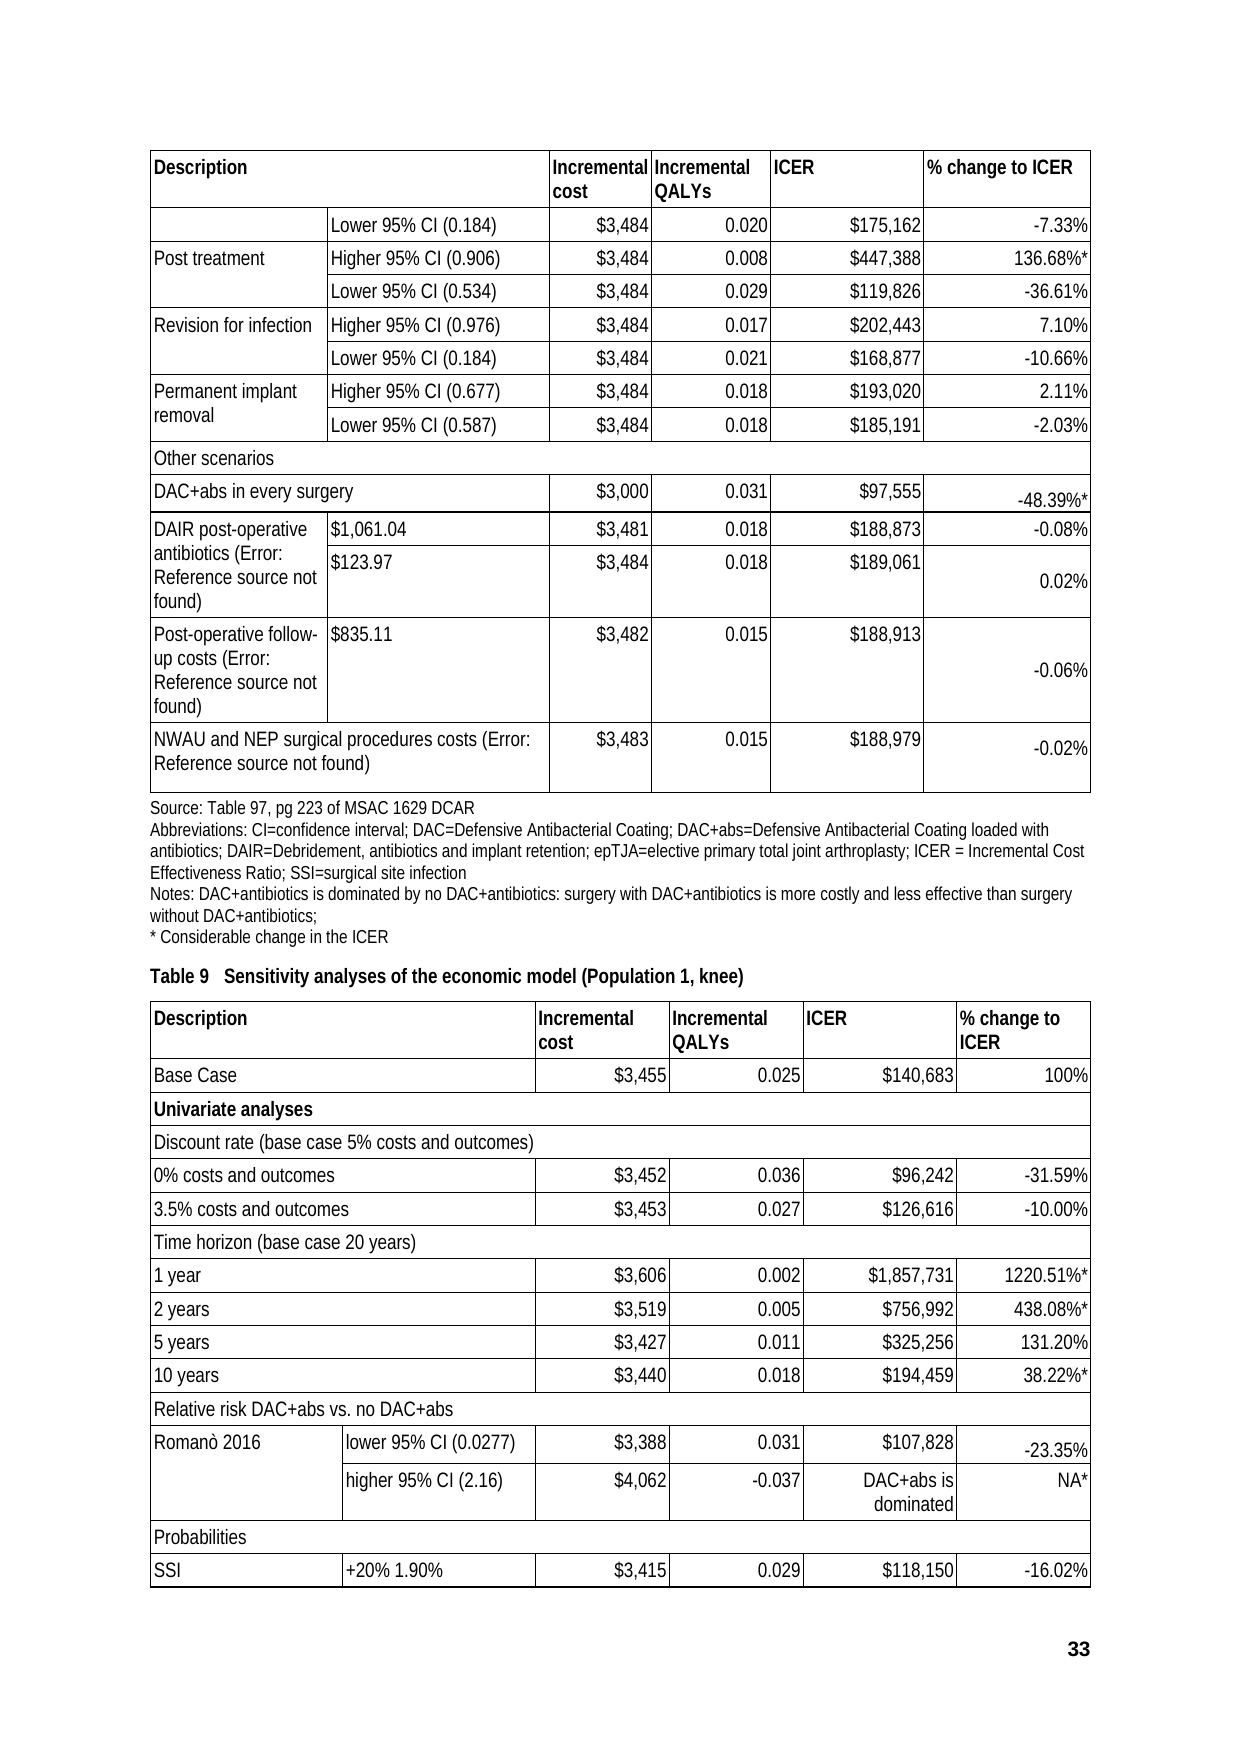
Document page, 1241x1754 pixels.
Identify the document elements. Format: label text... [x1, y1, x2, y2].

table_cell 2.11% [924, 375, 1090, 407]
table_cell Discount rate (base case 5% costs and outcomes) [151, 1126, 1090, 1158]
table_cell 0.025 [670, 1059, 803, 1092]
table_cell -7.33% [924, 208, 1090, 241]
table_cell $194,459 [804, 1359, 956, 1392]
table_cell $3,453 [536, 1193, 669, 1225]
text Table 9 Sensitivity analyses of the economic model (Population 1, knee) [150, 964, 1090, 988]
table_cell Revision for infection [151, 308, 327, 374]
table_cell 0.018 [652, 375, 770, 407]
table_cell Lower 95% CI (0.587) [328, 408, 549, 441]
table_cell Lower 95% CI (0.534) [328, 275, 549, 307]
table_cell 3.5% costs and outcomes [151, 1193, 535, 1225]
table_header % change to ICER [924, 151, 1090, 207]
table_cell lower 95% CI (0.0277) [343, 1426, 535, 1462]
text Notes: DAC+antibiotics is dominated by no DAC+antibiotics: surgery with DAC+antibiotics is more costly and less effective than surgery without DAC+antibiotics; [150, 883, 1090, 926]
table_cell $96,242 [804, 1159, 956, 1192]
table_cell $188,873 [771, 513, 923, 545]
table_header ICER [804, 1002, 956, 1058]
table_cell $3,427 [536, 1326, 669, 1358]
table_cell $175,162 [771, 208, 923, 241]
table_cell $3,484 [550, 242, 651, 274]
table_cell Relative risk DAC+abs vs. no DAC+abs [151, 1393, 1090, 1425]
table_header Incremental cost [550, 151, 651, 207]
table_cell $193,020 [771, 375, 923, 407]
table_cell $126,616 [804, 1193, 956, 1225]
table_cell $3,455 [536, 1059, 669, 1092]
table_cell 0.029 [670, 1554, 803, 1586]
table_header ICER [771, 151, 923, 207]
table_cell 0.011 [670, 1326, 803, 1358]
table_cell $325,256 [804, 1326, 956, 1358]
table_cell -2.03% [924, 408, 1090, 441]
table_cell 38.22%* [957, 1359, 1090, 1392]
table_cell $188,979 [771, 723, 923, 792]
table_cell 131.20% [957, 1326, 1090, 1358]
table_cell 0% costs and outcomes [151, 1159, 535, 1192]
table_cell DAC+abs is dominated [804, 1464, 956, 1520]
table_cell NA* [957, 1464, 1090, 1520]
table_cell 0.036 [670, 1159, 803, 1192]
table_cell 0.031 [670, 1426, 803, 1462]
table_cell Romanò 2016 [151, 1426, 342, 1520]
table_cell 0.005 [670, 1293, 803, 1325]
table_cell $140,683 [804, 1059, 956, 1092]
table_cell -10.66% [924, 342, 1090, 374]
table_cell higher 95% CI (2.16) [343, 1464, 535, 1520]
table_cell $3,000 [550, 475, 651, 511]
table_cell 0.031 [652, 475, 770, 511]
table_cell Univariate analyses [151, 1093, 1090, 1125]
table_cell 0.017 [652, 308, 770, 341]
table_cell -0.06% [924, 618, 1090, 722]
table_header Incremental QALYs [670, 1002, 803, 1058]
table_cell $3,388 [536, 1426, 669, 1462]
table_cell $447,388 [771, 242, 923, 274]
table_cell $835.11 [328, 618, 549, 722]
table_cell $1,857,731 [804, 1259, 956, 1292]
table_cell 1 year [151, 1259, 535, 1292]
table_cell 0.029 [652, 275, 770, 307]
table_cell $202,443 [771, 308, 923, 341]
table_cell $123.97 [328, 546, 549, 617]
table_cell 0.021 [652, 342, 770, 374]
table_cell $119,826 [771, 275, 923, 307]
table_cell $3,452 [536, 1159, 669, 1192]
table_cell $3,484 [550, 408, 651, 441]
table_cell $3,415 [536, 1554, 669, 1586]
table_cell Other scenarios [151, 442, 1090, 474]
table_cell $3,440 [536, 1359, 669, 1392]
table_cell 2 years [151, 1293, 535, 1325]
table_cell $188,913 [771, 618, 923, 722]
table_cell -36.61% [924, 275, 1090, 307]
table_cell -16.02% [957, 1554, 1090, 1586]
table_cell +20% 1.90% [343, 1554, 535, 1586]
table_cell 0.015 [652, 723, 770, 792]
table_cell -23.35% [957, 1426, 1090, 1462]
table_cell -0.08% [924, 513, 1090, 545]
table_cell 100% [957, 1059, 1090, 1092]
table_cell $168,877 [771, 342, 923, 374]
table_cell 0.008 [652, 242, 770, 274]
table_cell Higher 95% CI (0.976) [328, 308, 549, 341]
table_cell SSI [151, 1554, 342, 1586]
table_header Description [151, 1002, 535, 1058]
table_cell 438.08%* [957, 1293, 1090, 1325]
table_cell 0.002 [670, 1259, 803, 1292]
table_header % change to ICER [957, 1002, 1090, 1058]
table_cell $756,992 [804, 1293, 956, 1325]
text Source: Table 97, pg 223 of MSAC 1629 DCAR [150, 797, 1090, 818]
table_cell -31.59% [957, 1159, 1090, 1192]
table_cell $3,481 [550, 513, 651, 545]
table_cell 136.68%* [924, 242, 1090, 274]
table_header Incremental cost [536, 1002, 669, 1058]
table_cell $3,482 [550, 618, 651, 722]
table_cell 0.018 [670, 1359, 803, 1392]
table_cell 0.015 [652, 618, 770, 722]
table_cell -10.00% [957, 1193, 1090, 1225]
table_cell 0.018 [652, 408, 770, 441]
table_cell 10 years [151, 1359, 535, 1392]
text Abbreviations: CI=confidence interval; DAC=Defensive Antibacterial Coating; DAC+abs=Defensive Antibacterial Coating loaded with antibiotics; DAIR=Debridement, antibiotics and implant retention; epTJA=elective primary total joint arthroplasty; ICER = Incremental Cost Effectiveness Ratio; SSI=surgical site infection [150, 818, 1090, 883]
table_cell $3,484 [550, 208, 651, 241]
table_cell $97,555 [771, 475, 923, 511]
table_cell Base Case [151, 1059, 535, 1092]
table_cell $3,484 [550, 308, 651, 341]
table_cell -0.02% [924, 723, 1090, 792]
table_cell $3,606 [536, 1259, 669, 1292]
table_cell $3,483 [550, 723, 651, 792]
table_cell $3,484 [550, 275, 651, 307]
table_cell DAC+abs in every surgery [151, 475, 549, 511]
table_cell Permanent implant removal [151, 375, 327, 441]
table_cell 0.018 [652, 546, 770, 617]
table_cell Time horizon (base case 20 years) [151, 1226, 1090, 1258]
table_cell 0.018 [652, 513, 770, 545]
table_cell 7.10% [924, 308, 1090, 341]
table_cell Lower 95% CI (0.184) [328, 342, 549, 374]
table_cell $3,519 [536, 1293, 669, 1325]
table_cell $118,150 [804, 1554, 956, 1586]
table_cell 5 years [151, 1326, 535, 1358]
table_cell Higher 95% CI (0.906) [328, 242, 549, 274]
table_header Incremental QALYs [652, 151, 770, 207]
table_cell $3,484 [550, 546, 651, 617]
table_cell Probabilities [151, 1521, 1090, 1553]
table_header Description [151, 151, 549, 207]
table_cell $189,061 [771, 546, 923, 617]
table_cell 0.027 [670, 1193, 803, 1225]
table_cell 0.020 [652, 208, 770, 241]
table_cell -48.39%* [924, 475, 1090, 511]
table_cell $4,062 [536, 1464, 669, 1520]
table_cell $1,061.04 [328, 513, 549, 545]
table_cell 0.02% [924, 546, 1090, 617]
table_cell $185,191 [771, 408, 923, 441]
table_cell Higher 95% CI (0.677) [328, 375, 549, 407]
table_cell $107,828 [804, 1426, 956, 1462]
table_cell DAIR [151, 208, 327, 241]
text * Considerable change in the ICER [150, 926, 1090, 948]
table_cell $3,484 [550, 342, 651, 374]
table_cell Lower 95% CI (0.184) [328, 208, 549, 241]
table_cell Post treatment [151, 242, 327, 307]
table_cell 1220.51%* [957, 1259, 1090, 1292]
table_cell -0.037 [670, 1464, 803, 1520]
table_cell $3,484 [550, 375, 651, 407]
